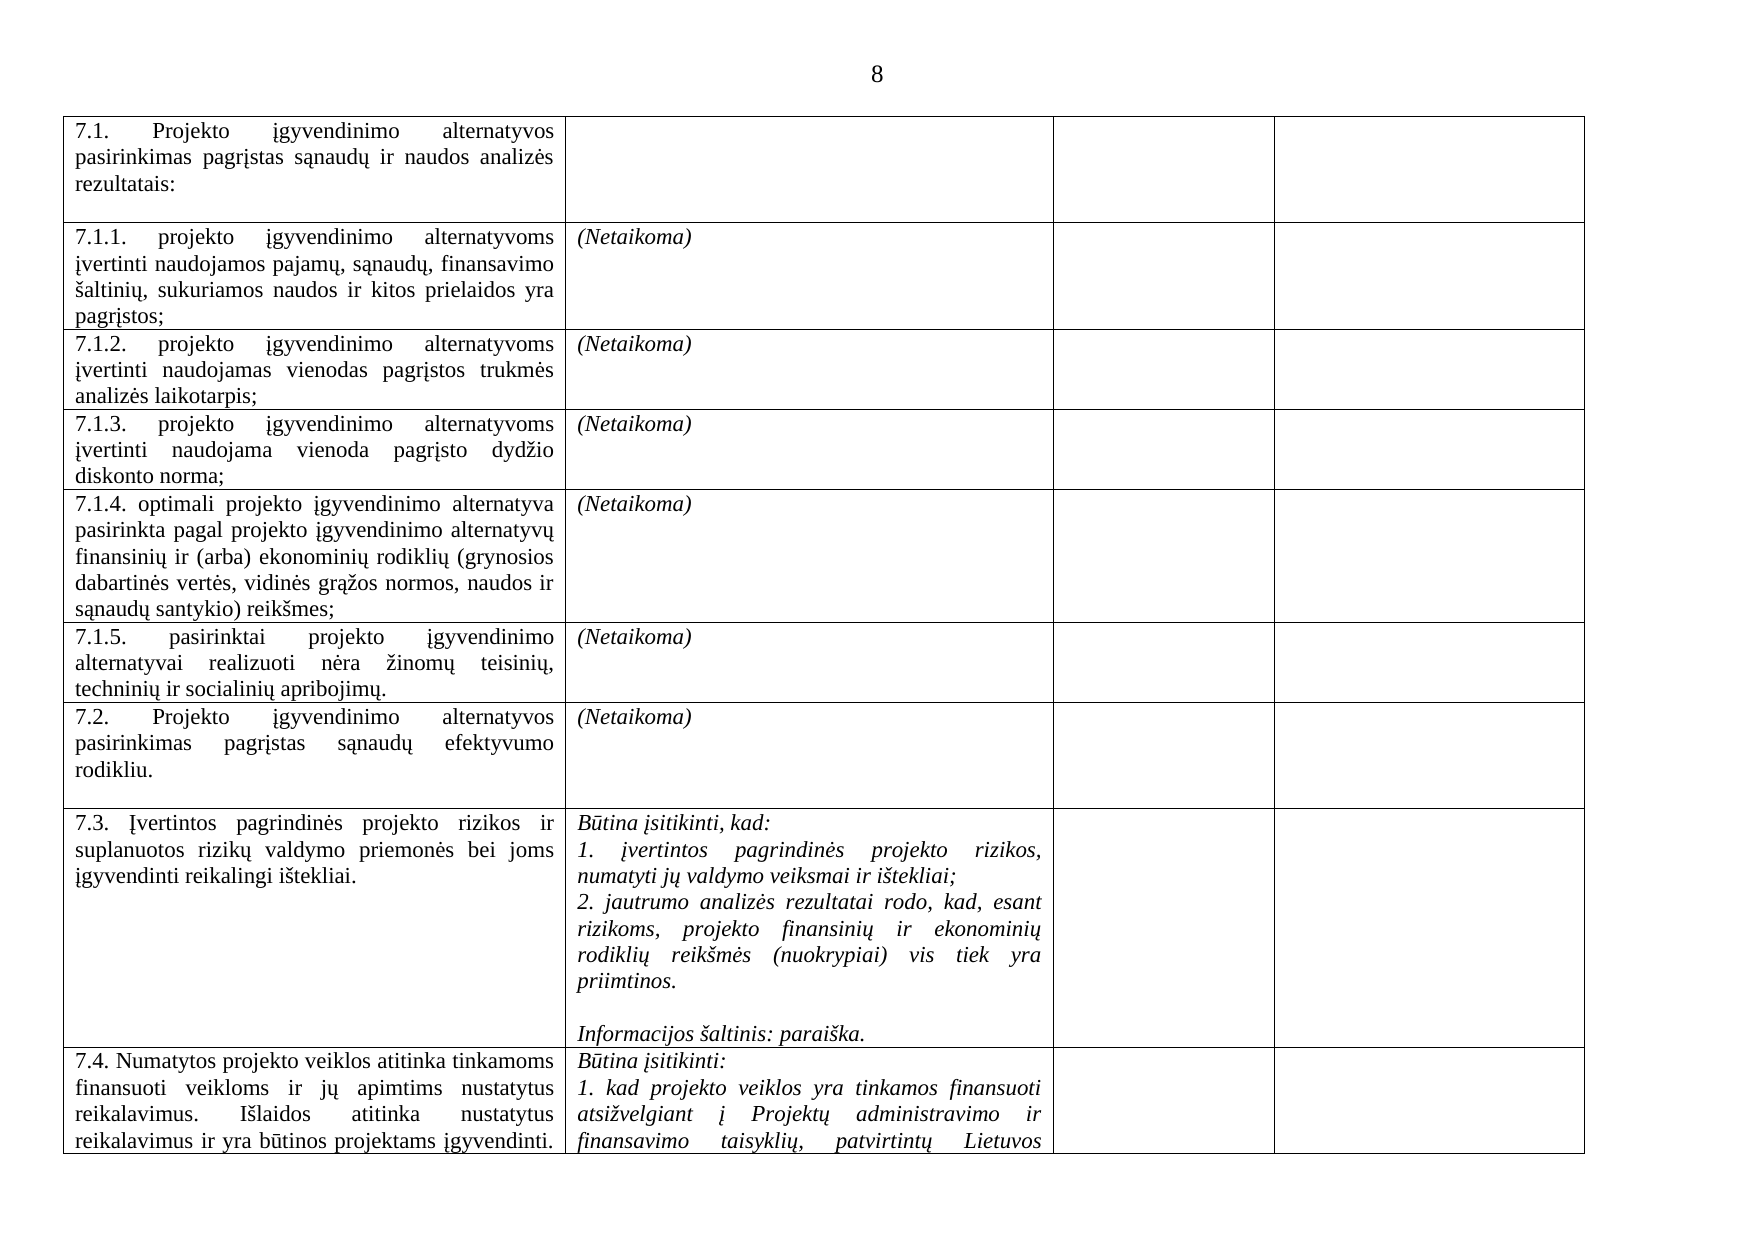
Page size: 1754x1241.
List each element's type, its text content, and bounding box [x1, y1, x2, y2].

table_cell [1275, 809, 1584, 1047]
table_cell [64, 1048, 565, 1153]
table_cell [566, 1048, 1053, 1153]
table_cell [1054, 703, 1274, 808]
table_cell (Netaikoma) [566, 490, 1053, 622]
table_cell [1054, 1048, 1274, 1153]
table_cell 7.1.3. projekto įgyvendinimo alternatyvoms įvertinti naudojama vienoda pagrįsto dydžio diskonto norma; [64, 410, 565, 489]
table_cell [1054, 410, 1274, 489]
table_cell [566, 117, 1053, 222]
table_cell [1054, 330, 1274, 409]
table_cell [1275, 1048, 1584, 1153]
table_cell [1275, 703, 1584, 808]
table_cell (Netaikoma) [566, 330, 1053, 409]
table_cell [1054, 623, 1274, 702]
table_cell [1054, 117, 1274, 222]
table_cell 7.1. Projekto įgyvendinimo alternatyvos pasirinkimas pagrįstas sąnaudų ir naudos analizės rezultatais: [64, 117, 565, 222]
table_cell 7.1.2. projekto įgyvendinimo alternatyvoms įvertinti naudojamas vienodas pagrįstos trukmės analizės laikotarpis; [64, 330, 565, 409]
table_cell [1275, 490, 1584, 622]
table_cell 7.3. Įvertintos pagrindinės projekto rizikos ir suplanuotos rizikų valdymo priemonės bei joms įgyvendinti reikalingi ištekliai. [64, 809, 565, 1047]
table_cell [1275, 623, 1584, 702]
table_cell [1275, 223, 1584, 329]
table_cell 7.1.4. optimali projekto įgyvendinimo alternatyva pasirinkta pagal projekto įgyvendinimo alternatyvų finansinių ir (arba) ekonominių rodiklių (grynosios dabartinės vertės, vidinės grąžos normos, naudos ir sąnaudų santykio) reikšmes; [64, 490, 565, 622]
table_cell [1275, 330, 1584, 409]
table_cell [1275, 410, 1584, 489]
table_cell (Netaikoma) [566, 703, 1053, 808]
table_cell [1054, 809, 1274, 1047]
table_cell (Netaikoma) [566, 223, 1053, 329]
table_cell [1054, 223, 1274, 329]
table_cell (Netaikoma) [566, 410, 1053, 489]
table_cell 7.2. Projekto įgyvendinimo alternatyvos pasirinkimas pagrįstas sąnaudų efektyvumo rodikliu. [64, 703, 565, 808]
table_cell 7.1.5. pasirinktai projekto įgyvendinimo alternatyvai realizuoti nėra žinomų teisinių, techninių ir socialinių apribojimų. [64, 623, 565, 702]
table_cell [1054, 490, 1274, 622]
table_cell (Netaikoma) [566, 623, 1053, 702]
table_cell Būtina įsitikinti, kad: 1. įvertintos pagrindinės projekto rizikos, numatyti jų valdymo veiksmai ir ištekliai; 2. jautrumo analizės rezultatai rodo, kad, esant rizikoms, projekto finansinių ir ekonominių rodiklių reikšmės (nuokrypiai) vis tiek yra priimtinos. Informacijos šaltinis: paraiška. [566, 809, 1053, 1047]
table_cell 7.1.1. projekto įgyvendinimo alternatyvoms įvertinti naudojamos pajamų, sąnaudų, finansavimo šaltinių, sukuriamos naudos ir kitos prielaidos yra pagrįstos; [64, 223, 565, 329]
table_cell [1275, 117, 1584, 222]
